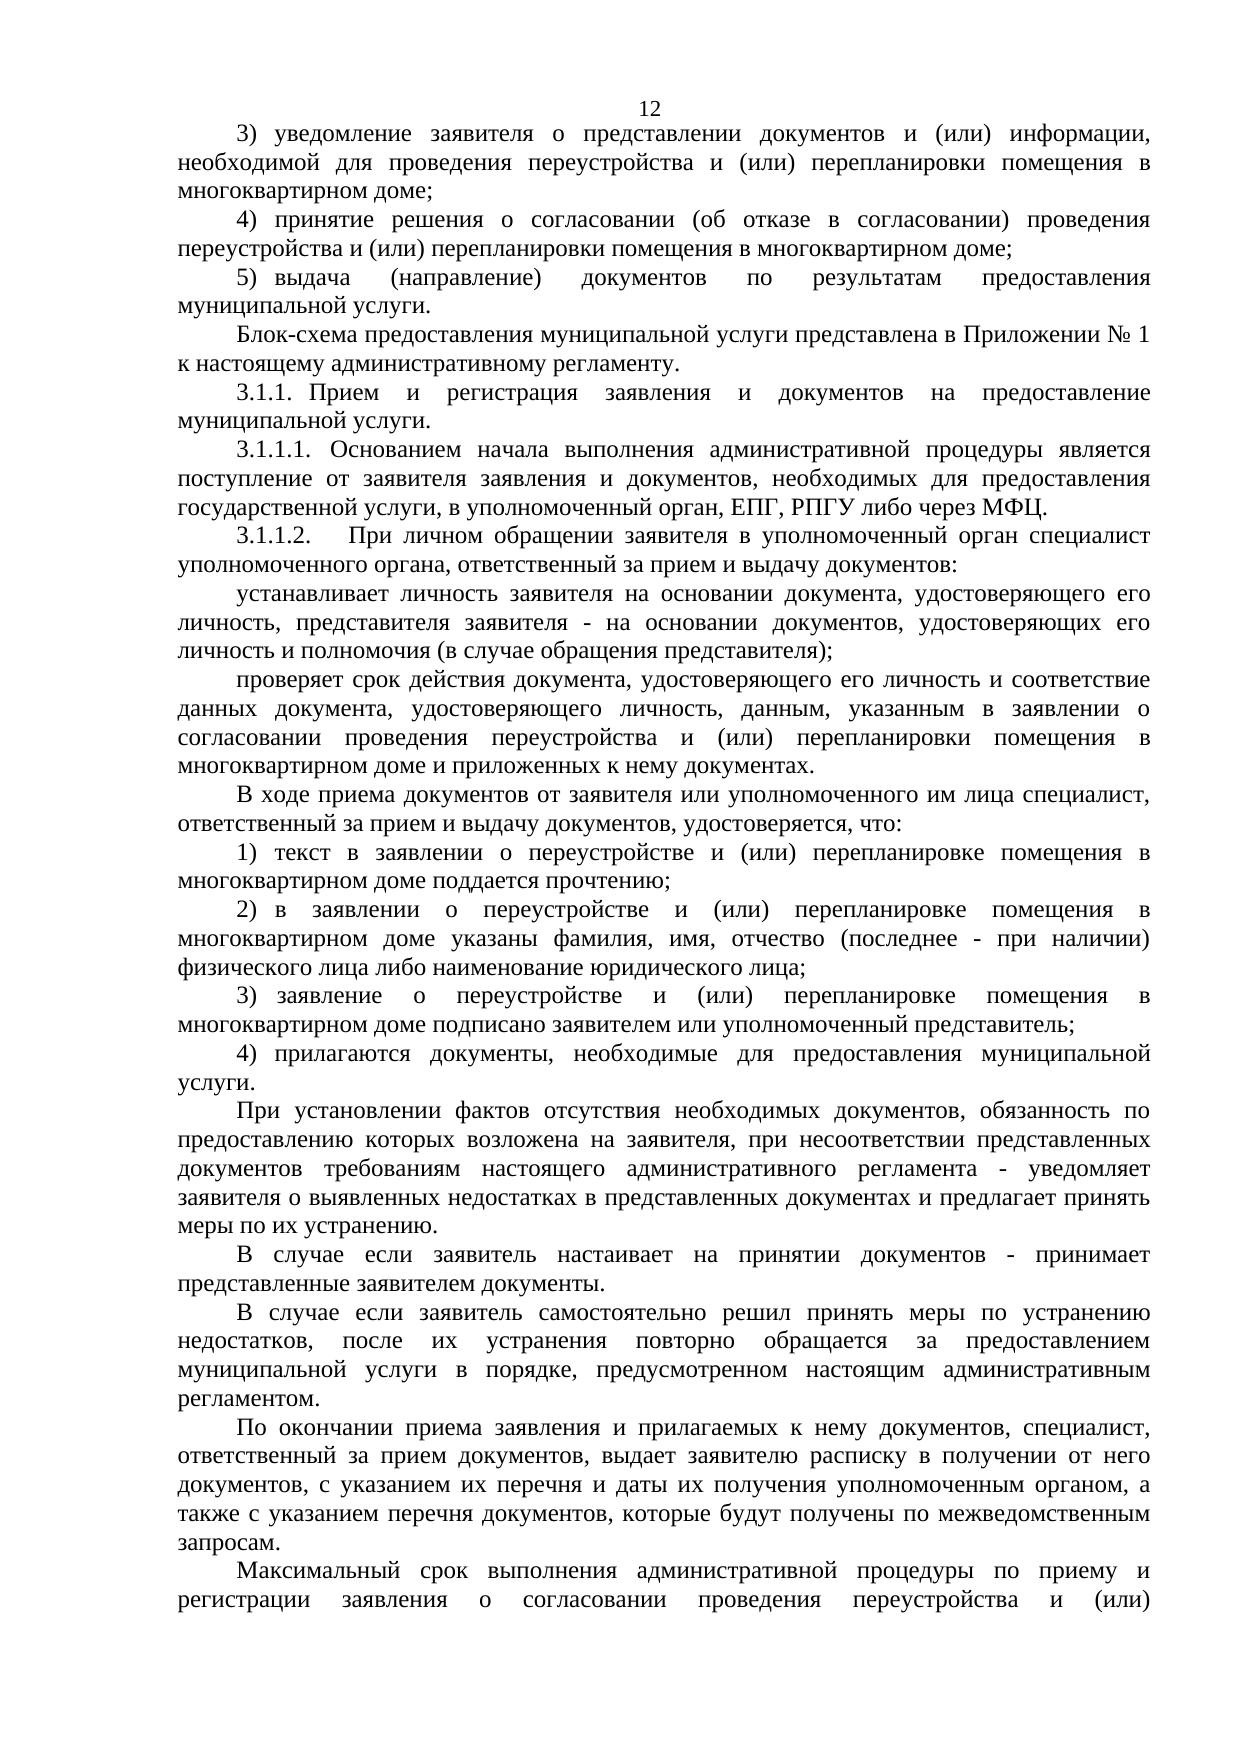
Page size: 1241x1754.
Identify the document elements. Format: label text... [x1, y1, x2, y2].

text По окончании приема заявления и прилагаемых к нему документов, специалист, ответственный за прием документов, выдает заявителю расписку в получении от него документов, с указанием их перечня и даты их получения уполномоченным органом, а также с указанием перечня документов, которые будут получены по межведомственным запросам. [177, 1412, 1151, 1556]
list При личном обращении заявителя в уполномоченный орган специалист уполномоченного органа, ответственный за прием и выдачу документов: [177, 521, 1151, 578]
list текст в заявлении о переустройстве и (или) перепланировке помещения в многоквартирном доме поддается прочтению; [177, 837, 1151, 894]
list Прием и регистрация заявления и документов на предоставление муниципальной услуги. [177, 377, 1151, 434]
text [177, 1556, 1151, 1613]
list прилагаются документы, необходимые для предоставления муниципальной услуги. [177, 1038, 1151, 1096]
list в заявлении о переустройстве и (или) перепланировке помещения в многоквартирном доме указаны фамилия, имя, отчество (последнее - при наличии) физического лица либо наименование юридического лица; [177, 894, 1151, 981]
list уведомление заявителя о представлении документов и (или) информации, необходимой для проведения переустройства и (или) перепланировки помещения в многоквартирном доме; [177, 118, 1151, 204]
list заявление о переустройстве и (или) перепланировке помещения в многоквартирном доме подписано заявителем или уполномоченный представитель; [177, 981, 1151, 1038]
list принятие решения о согласовании (об отказе в согласовании) проведения переустройства и (или) перепланировки помещения в многоквартирном доме; [177, 204, 1151, 262]
list выдача (направление) документов по результатам предоставления муниципальной услуги. [177, 262, 1151, 319]
text В случае если заявитель настаивает на принятии документов - принимает представленные заявителем документы. [177, 1239, 1151, 1297]
text проверяет срок действия документа, удостоверяющего его личность и соответствие данных документа, удостоверяющего личность, данным, указанным в заявлении о согласовании проведения переустройства и (или) перепланировки помещения в многоквартирном доме и приложенных к нему документах. [177, 664, 1151, 779]
text устанавливает личность заявителя на основании документа, удостоверяющего его личность, представителя заявителя - на основании документов, удостоверяющих его личность и полномочия (в случае обращения представителя); [177, 578, 1151, 664]
list Основанием начала выполнения административной процедуры является поступление от заявителя заявления и документов, необходимых для предоставления государственной услуги, в уполномоченный орган, ЕПГ, РПГУ либо через МФЦ. [177, 434, 1151, 521]
text При установлении фактов отсутствия необходимых документов, обязанность по предоставлению которых возложена на заявителя, при несоответствии представленных документов требованиям настоящего административного регламента - уведомляет заявителя о выявленных недостатках в представленных документах и предлагает принять меры по их устранению. [177, 1096, 1151, 1239]
text Блок-схема предоставления муниципальной услуги представлена в Приложении № 1 к настоящему административному регламенту. [177, 319, 1151, 377]
text В ходе приема документов от заявителя или уполномоченного им лица специалист, ответственный за прием и выдачу документов, удостоверяется, что: [177, 779, 1151, 837]
text В случае если заявитель самостоятельно решил принять меры по устранению недостатков, после их устранения повторно обращается за предоставлением муниципальной услуги в порядке, предусмотренном настоящим административным регламентом. [177, 1297, 1151, 1412]
